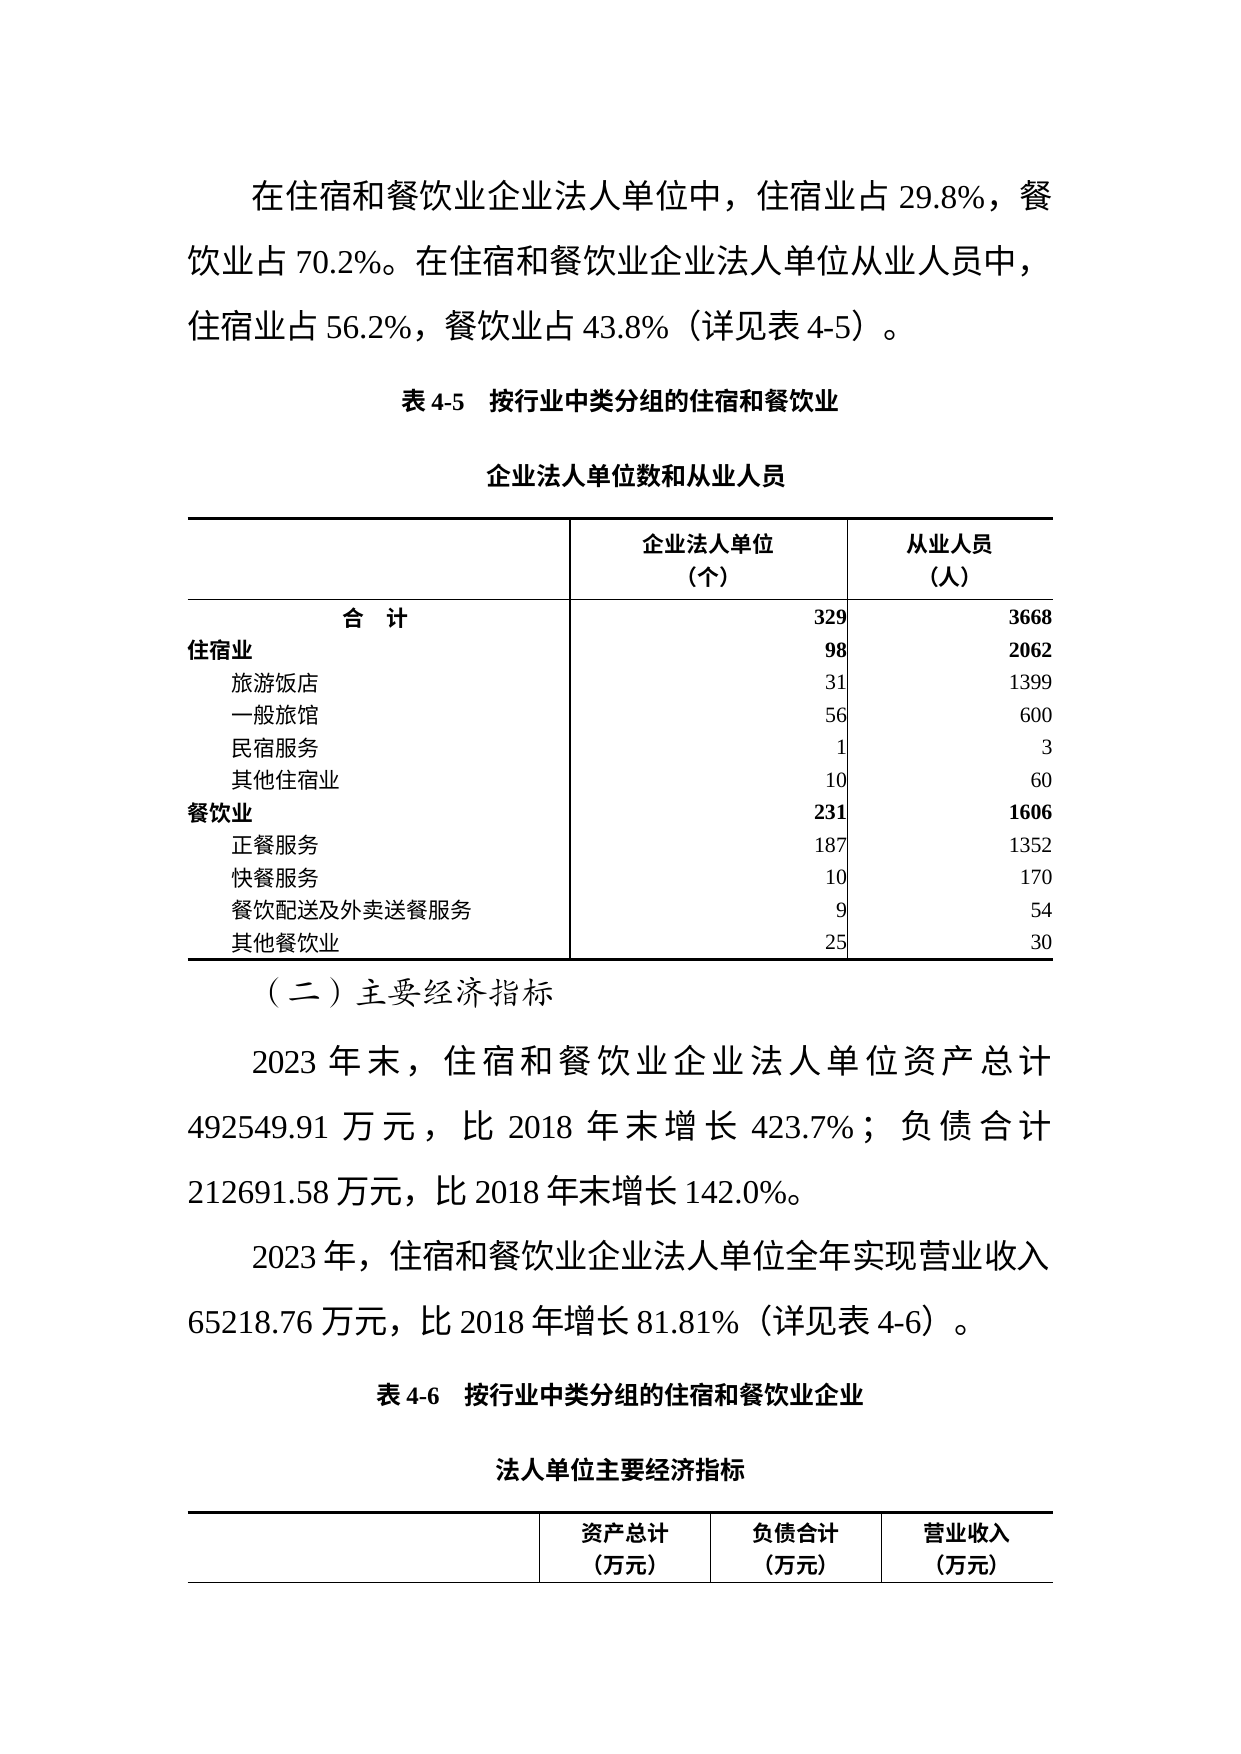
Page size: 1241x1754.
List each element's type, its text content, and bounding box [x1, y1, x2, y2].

table_cell 住宿业 [188, 633, 569, 665]
table_cell 60 [848, 763, 1053, 795]
table_cell 1399 [848, 665, 1053, 698]
table_cell 一般旅馆 [188, 698, 569, 730]
table_cell 187 [571, 828, 847, 860]
table_cell 其他餐饮业 [188, 925, 569, 958]
table_cell 1 [571, 730, 847, 763]
table_cell 98 [571, 633, 847, 665]
text （二）主要经济指标 [187, 961, 1053, 1026]
table_cell 3 [848, 730, 1053, 763]
table_cell 231 [571, 795, 847, 828]
table_cell 600 [848, 698, 1053, 730]
table_header 企业法人单位 （个） [571, 520, 847, 599]
text 2023年末，住宿和餐饮业企业法人单位资产总计492549.91万元，比2018年末增长423.7%；负债合计212691.58万元，比2018年末增长142.0%。 [187, 1026, 1053, 1221]
table_cell 30 [848, 925, 1053, 958]
text 企业法人单位数和从业人员 [188, 442, 1052, 507]
text 表4-5 按行业中类分组的住宿和餐饮业 [188, 367, 1052, 432]
table_cell 快餐服务 [188, 860, 569, 893]
table_header 负债合计 （万元） [711, 1514, 881, 1582]
table_cell 2062 [848, 633, 1053, 665]
table_cell 25 [571, 925, 847, 958]
table_header [188, 1514, 539, 1582]
table_cell 170 [848, 860, 1053, 893]
table_cell 民宿服务 [188, 730, 569, 763]
table_cell 10 [571, 763, 847, 795]
table_cell 56 [571, 698, 847, 730]
table_header 从业人员 （人） [848, 520, 1053, 599]
table_cell 餐饮业 [188, 795, 569, 828]
text 2023年，住宿和餐饮业企业法人单位全年实现营业收入65218.76 万元，比2018年增长81.81%（详见表4-6）。 [187, 1221, 1053, 1351]
table_cell 1352 [848, 828, 1053, 860]
text 在住宿和餐饮业企业法人单位中，住宿业占29.8%，餐饮业占70.2%。在住宿和餐饮业企业法人单位从业人员中，住宿业占56.2%，餐饮业占43.8%（详见表4-5）。 [187, 162, 1053, 357]
text 表4-6 按行业中类分组的住宿和餐饮业企业 [188, 1361, 1052, 1426]
table_cell 合 计 [188, 600, 569, 633]
table_cell 10 [571, 860, 847, 893]
table_header 资产总计 （万元） [540, 1514, 710, 1582]
table_cell 其他住宿业 [188, 763, 569, 795]
table_cell 9 [571, 893, 847, 925]
table_header 营业收入 （万元） [882, 1514, 1053, 1582]
table_cell 正餐服务 [188, 828, 569, 860]
table_cell 3668 [848, 600, 1053, 633]
table_header [188, 520, 569, 599]
table_cell 31 [571, 665, 847, 698]
table_cell 旅游饭店 [188, 665, 569, 698]
table_cell 1606 [848, 795, 1053, 828]
table_cell 54 [848, 893, 1053, 925]
table_cell 329 [571, 600, 847, 633]
text 法人单位主要经济指标 [188, 1436, 1052, 1501]
table_cell 餐饮配送及外卖送餐服务 [188, 893, 569, 925]
